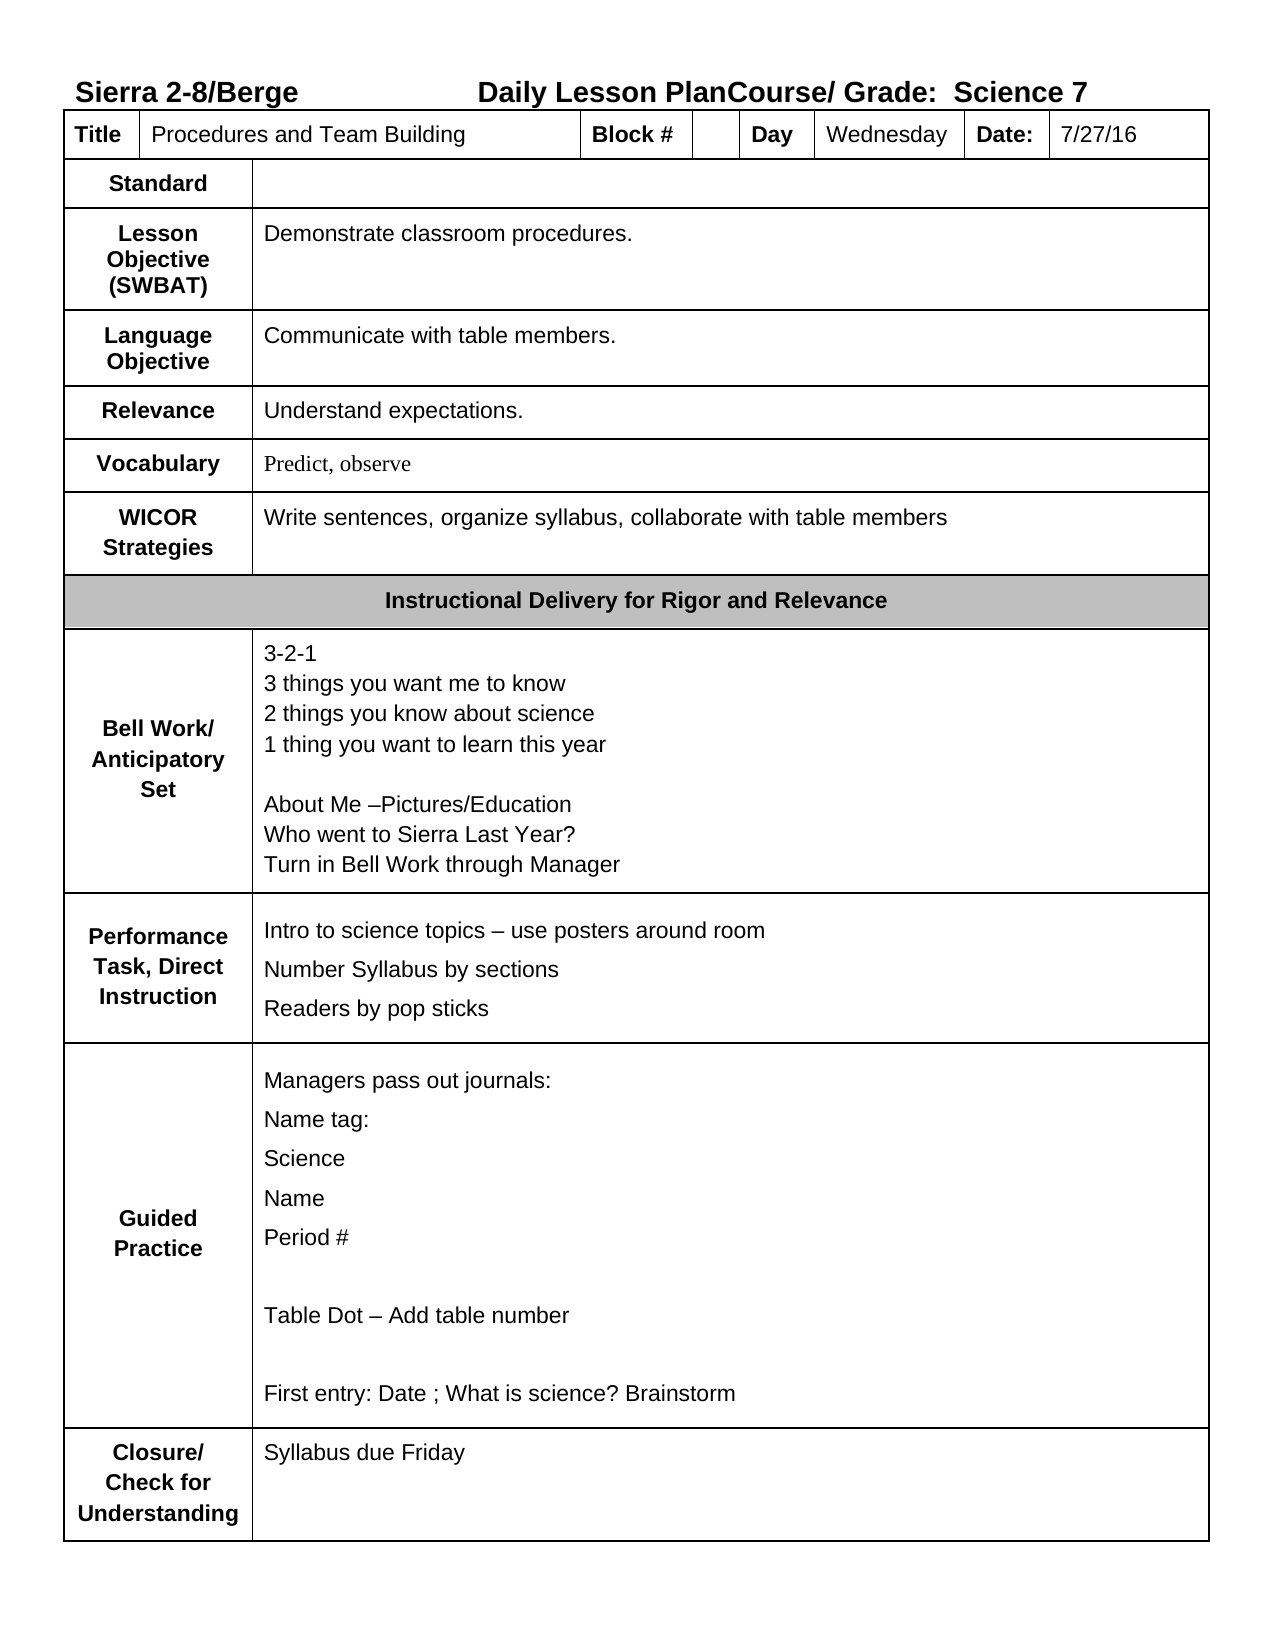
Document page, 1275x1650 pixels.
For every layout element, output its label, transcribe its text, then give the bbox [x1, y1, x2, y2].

table_cell Lesson Objective (SWBAT) [65, 209, 252, 309]
table_cell Relevance [65, 387, 252, 438]
table_cell Syllabus due Friday [253, 1429, 1208, 1540]
table_header Day [740, 111, 814, 158]
table_cell Language Objective [65, 311, 252, 385]
table_cell Communicate with table members. [253, 311, 1208, 385]
table_cell Bell Work/ Anticipatory Set [65, 630, 252, 892]
table_cell Demonstrate classroom procedures. [253, 209, 1208, 309]
table_cell Closure/ Check for Understanding [65, 1429, 252, 1540]
table_cell Understand expectations. [253, 387, 1208, 438]
table_cell Vocabulary [65, 440, 252, 491]
table_header Title [65, 111, 139, 158]
table_cell [253, 160, 1208, 207]
table_cell Instructional Delivery for Rigor and Relevance [65, 576, 1208, 627]
table_cell Intro to science topics – use posters around room Number Syllabus by sections Readers by pop sticks [253, 894, 1208, 1042]
table_header 7/27/16 [1050, 111, 1208, 158]
table_header Procedures and Team Building [140, 111, 580, 158]
table_cell WICOR Strategies [65, 493, 252, 574]
table_cell Managers pass out journals: Name tag: Science Name Period # Table Dot – Add table number First entry: Date ; What is science? Brainstorm [253, 1044, 1208, 1427]
table_cell 3-2-1 3 things you want me to know 2 things you know about science 1 thing you want to learn this year About Me –Pictures/Education Who went to Sierra Last Year? Turn in Bell Work through Manager [253, 630, 1208, 892]
table_header [693, 111, 739, 158]
table_cell Write sentences, organize syllabus, collaborate with table members [253, 493, 1208, 574]
table_cell Standard [65, 160, 252, 207]
table_cell Guided Practice [65, 1044, 252, 1427]
table_header Date: [965, 111, 1049, 158]
table_cell Performance Task, Direct Instruction [65, 894, 252, 1042]
table_cell Predict, observe [253, 440, 1208, 491]
table_header Block # [581, 111, 692, 158]
table_header Wednesday [815, 111, 964, 158]
